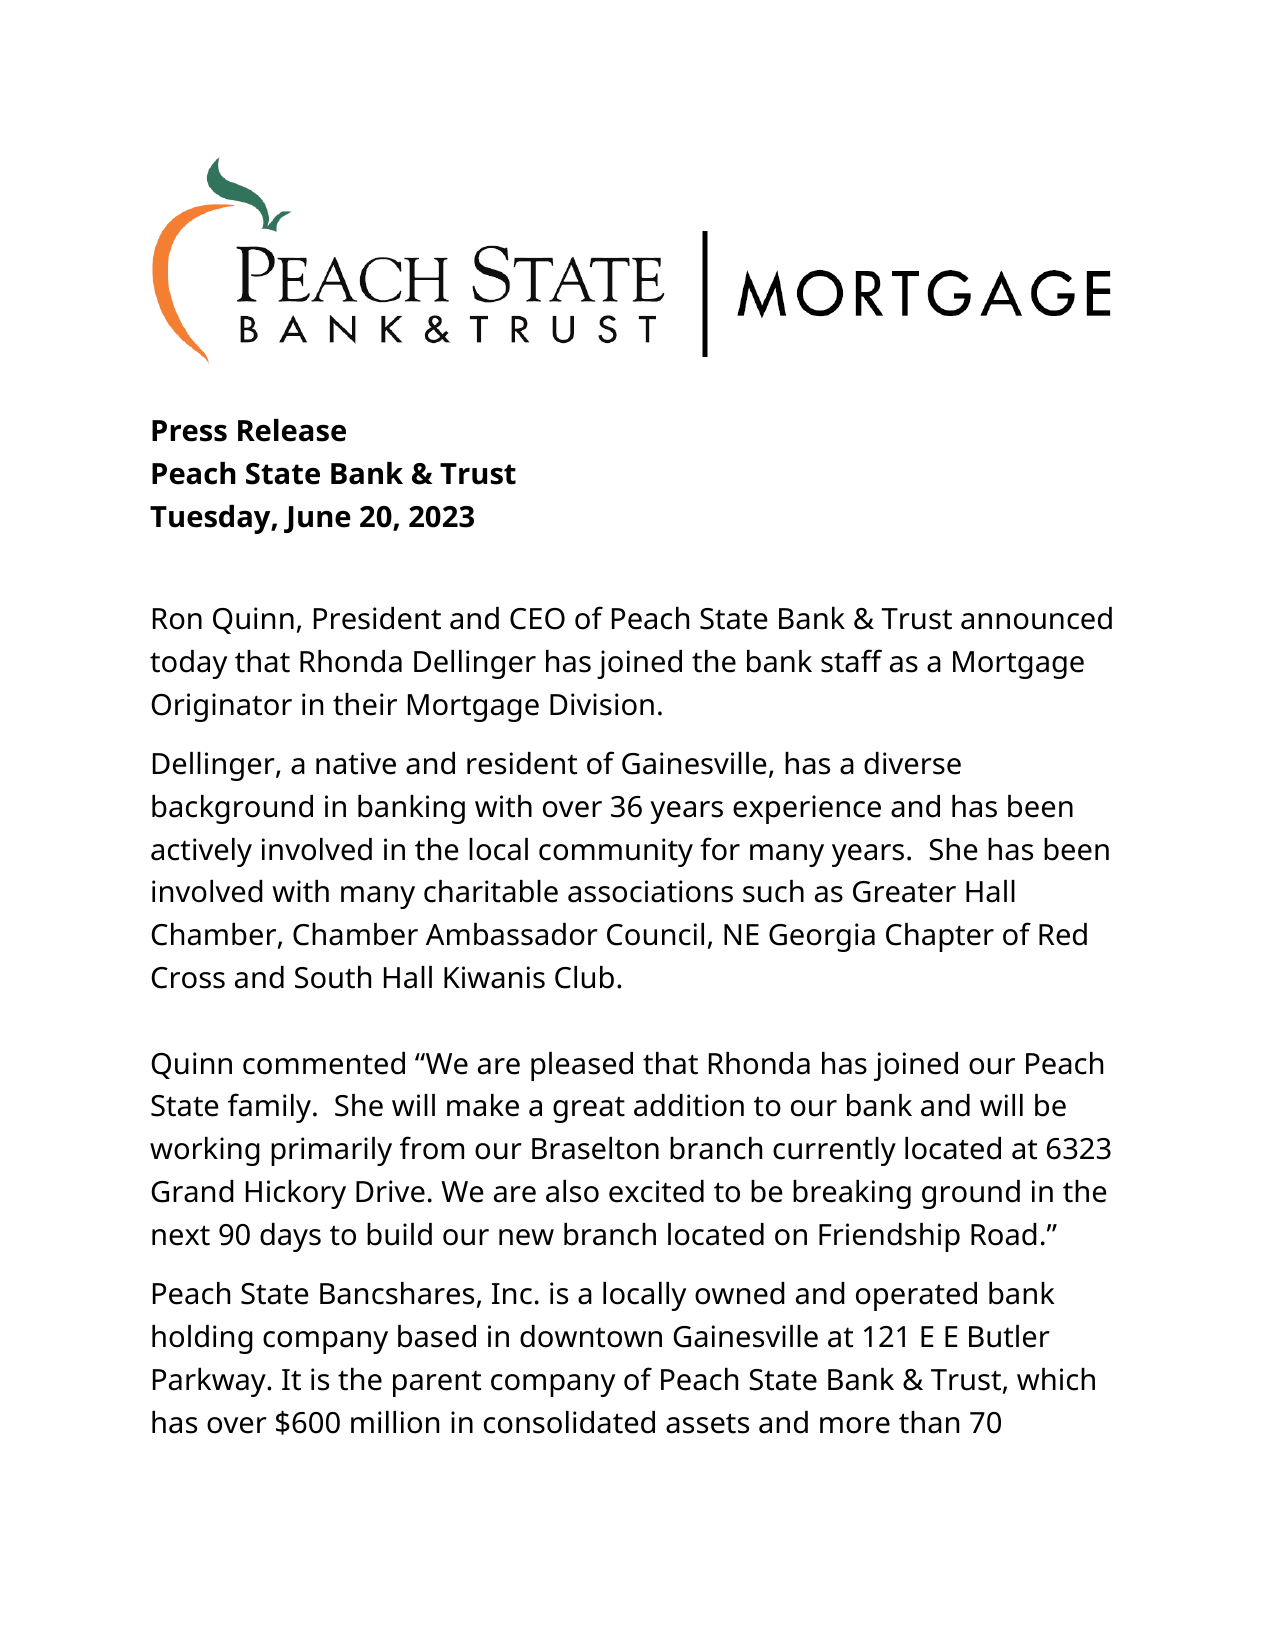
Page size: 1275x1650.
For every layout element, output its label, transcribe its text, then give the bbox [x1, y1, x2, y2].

text Ron Quinn, President and CEO of Peach State Bank & Trust announced today that Rhonda Dellinger has joined the bank staff as a Mortgage Originator in their Mortgage Division. [150, 598, 1125, 723]
text Dellinger, a native and resident of Gainesville, has a diverse background in banking with over 36 years experience and has been actively involved in the local community for many years. She has been involved with many charitable associations such as Greater Hall Chamber, Chamber Ambassador Council, NE Georgia Chapter of Red Cross and South Hall Kiwanis Club. [150, 743, 1125, 997]
text Quinn commented “We are pleased that Rhonda has joined our Peach State family. She will make a great addition to our bank and will be working primarily from our Braselton branch currently located at 6323 Grand Hickory Drive. We are also excited to be breaking ground in the next 90 days to build our new branch located on Friendship Road.” [150, 1043, 1125, 1254]
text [150, 1274, 1125, 1442]
text Tuesday, June 20, 2023 [150, 496, 1125, 536]
picture [150, 150, 1125, 366]
text Peach State Bank & Trust [150, 453, 1125, 493]
text Press Release [150, 410, 1125, 450]
